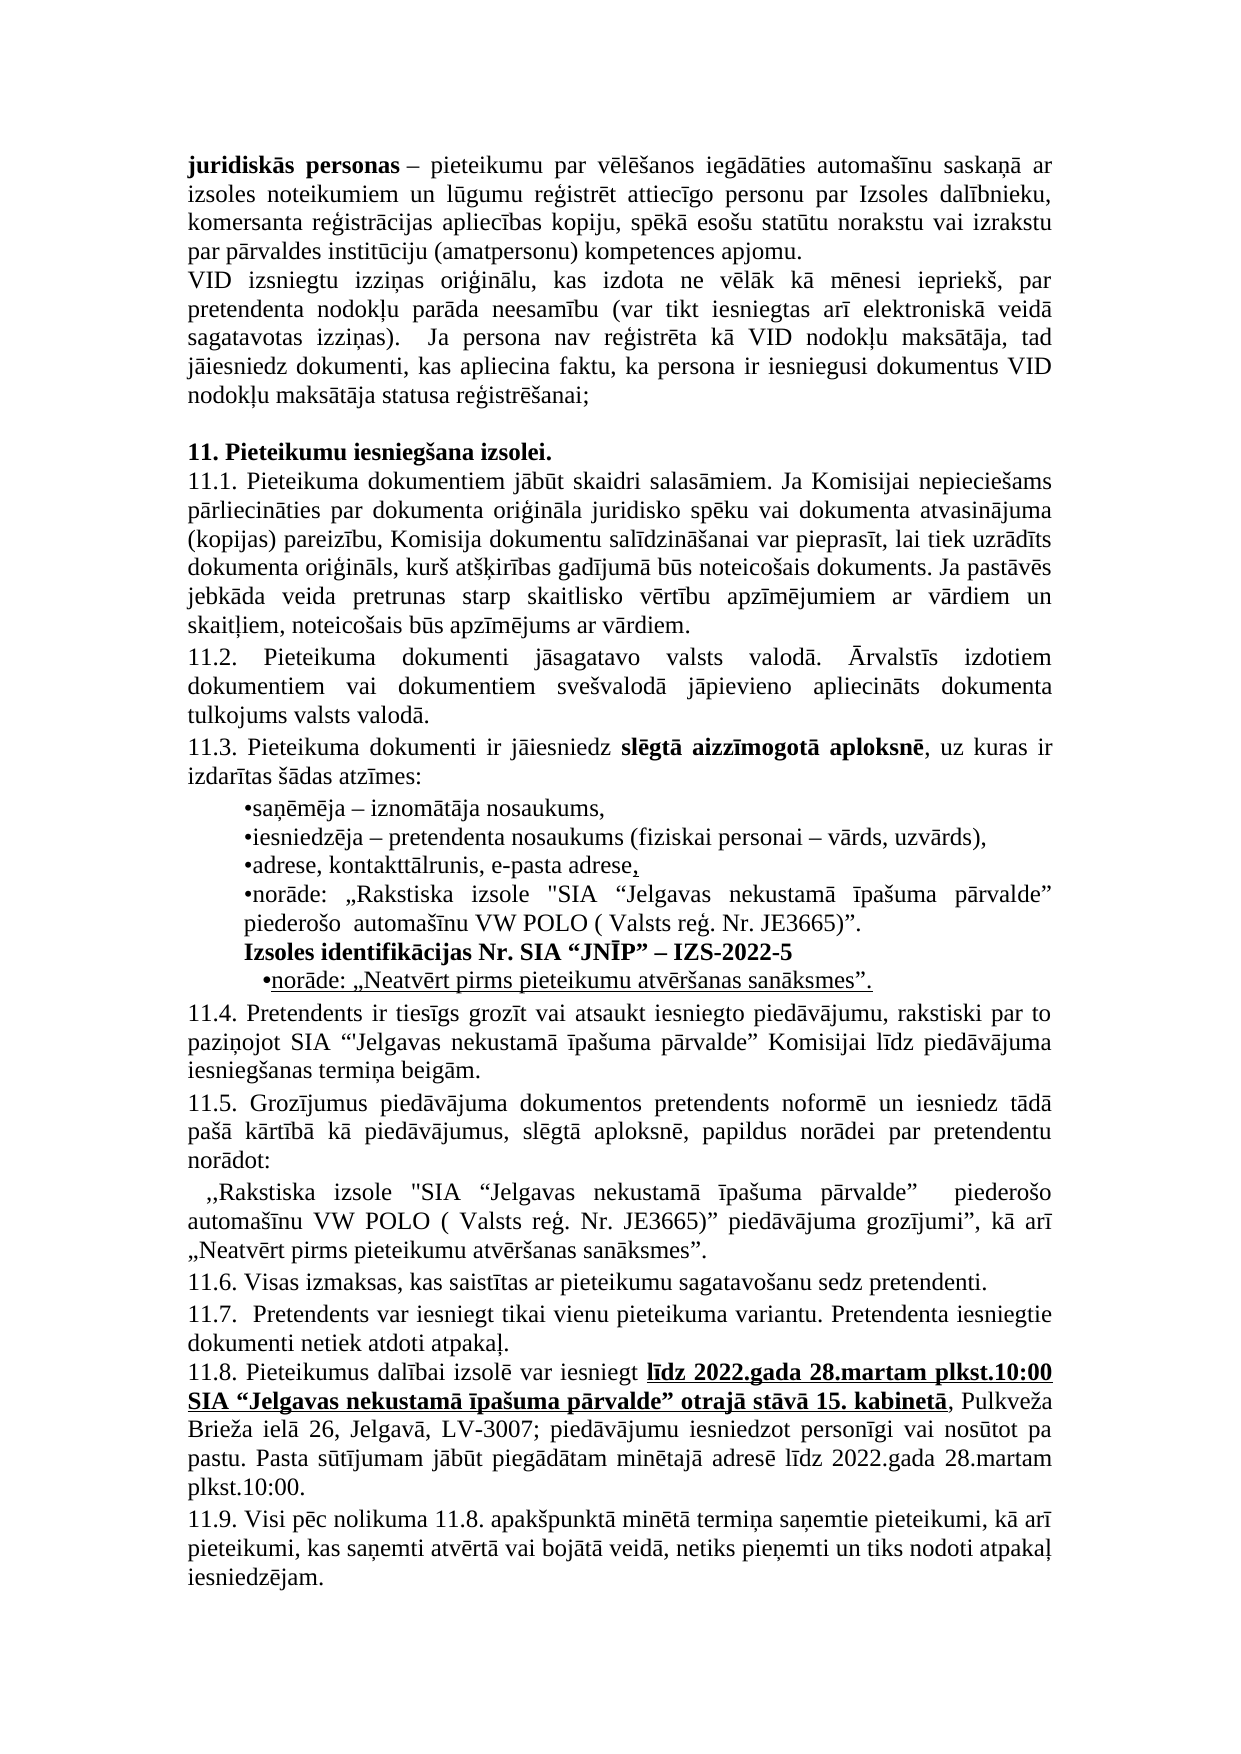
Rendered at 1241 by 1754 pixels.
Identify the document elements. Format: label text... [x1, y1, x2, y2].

text Izsoles identifikācijas Nr. SIA “JNĪP” – IZS-2022-5 [244, 937, 1053, 966]
text juridiskās personas – pieteikumu par vēlēšanos iegādāties automašīnu saskaņā ar izsoles noteikumiem un lūgumu reģistrēt attiecīgo personu par Izsoles dalībnieku, komersanta reģistrācijas apliecības kopiju, spēkā esošu statūtu norakstu vai izrakstu par pārvaldes institūciju (amatpersonu) kompetences apjomu. [187, 150, 1053, 265]
text 11.8. Pieteikumus dalībai izsolē var iesniegt līdz 2022.gada 28.martam plkst.10:00 SIA “Jelgavas nekustamā īpašuma pārvalde” otrajā stāvā 15. kabinetā, Pulkveža Brieža ielā 26, Jelgavā, LV-3007; piedāvājumu iesniedzot personīgi vai nosūtot pa pastu. Pasta sūtījumam jābūt piegādātam minētajā adresē līdz 2022.gada 28.martam plkst.10:00. [187, 1357, 1053, 1501]
text •iesniedzēja – pretendenta nosaukums (fiziskai personai – vārds, uzvārds), [244, 822, 1053, 851]
text •norāde: „Neatvērt pirms pieteikumu atvēršanas sanāksmes”. [187, 966, 1053, 994]
text 11.3. Pieteikuma dokumenti ir jāiesniedz slēgtā aizzīmogotā aploksnē, uz kuras ir izdarītas šādas atzīmes: [187, 732, 1053, 789]
text 11.9. Visi pēc nolikuma 11.8. apakšpunktā minētā termiņa saņemtie pieteikumi, kā arī pieteikumi, kas saņemti atvērtā vai bojātā veidā, netiks pieņemti un tiks nodoti atpakaļ iesniedzējam. [187, 1504, 1053, 1590]
text •adrese, kontakttālrunis, e-pasta adrese, [244, 851, 1053, 879]
text VID izsniegtu izziņas oriģinālu, kas izdota ne vēlāk kā mēnesi iepriekš, par pretendenta nodokļu parāda neesamību (var tikt iesniegtas arī elektroniskā veidā sagatavotas izziņas). Ja persona nav reģistrēta kā VID nodokļu maksātāja, tad jāiesniedz dokumenti, kas apliecina faktu, ka persona ir iesniegusi dokumentus VID nodokļu maksātāja statusa reģistrēšanai; [187, 265, 1053, 409]
text 11. Pieteikumu iesniegšana izsolei. [187, 437, 1053, 466]
text •norāde: „Rakstiska izsole "SIA “Jelgavas nekustamā īpašuma pārvalde” piederošo automašīnu VW POLO ( Valsts reģ. Nr. JE3665)”. [244, 879, 1053, 937]
text •saņēmēja – iznomātāja nosaukums, [244, 793, 1053, 822]
text 11.7. Pretendents var iesniegt tikai vienu pieteikuma variantu. Pretendenta iesniegtie dokumenti netiek atdoti atpakaļ. [187, 1299, 1053, 1357]
text 11.2. Pieteikuma dokumenti jāsagatavo valsts valodā. Ārvalstīs izdotiem dokumentiem vai dokumentiem svešvalodā jāpievieno apliecināts dokumenta tulkojums valsts valodā. [187, 642, 1053, 728]
text ,,Rakstiska izsole "SIA “Jelgavas nekustamā īpašuma pārvalde” piederošo automašīnu VW POLO ( Valsts reģ. Nr. JE3665)” piedāvājuma grozījumi”, kā arī „Neatvērt pirms pieteikumu atvēršanas sanāksmes”. [187, 1177, 1053, 1264]
text 11.4. Pretendents ir tiesīgs grozīt vai atsaukt iesniegto piedāvājumu, rakstiski par to paziņojot SIA “'Jelgavas nekustamā īpašuma pārvalde” Komisijai līdz piedāvājuma iesniegšanas termiņa beigām. [187, 998, 1053, 1084]
text 11.1. Pieteikuma dokumentiem jābūt skaidri salasāmiem. Ja Komisijai nepieciešams pārliecināties par dokumenta oriģināla juridisko spēku vai dokumenta atvasinājuma (kopijas) pareizību, Komisija dokumentu salīdzināšanai var pieprasīt, lai tiek uzrādīts dokumenta oriģināls, kurš atšķirības gadījumā būs noteicošais dokuments. Ja pastāvēs jebkāda veida pretrunas starp skaitlisko vērtību apzīmējumiem ar vārdiem un skaitļiem, noteicošais būs apzīmējums ar vārdiem. [187, 466, 1053, 639]
text 11.5. Grozījumus piedāvājuma dokumentos pretendents noformē un iesniedz tādā pašā kārtībā kā piedāvājumus, slēgtā aploksnē, papildus norādei par pretendentu norādot: [187, 1088, 1053, 1174]
text 11.6. Visas izmaksas, kas saistītas ar pieteikumu sagatavošanu sedz pretendenti. [187, 1267, 1053, 1296]
